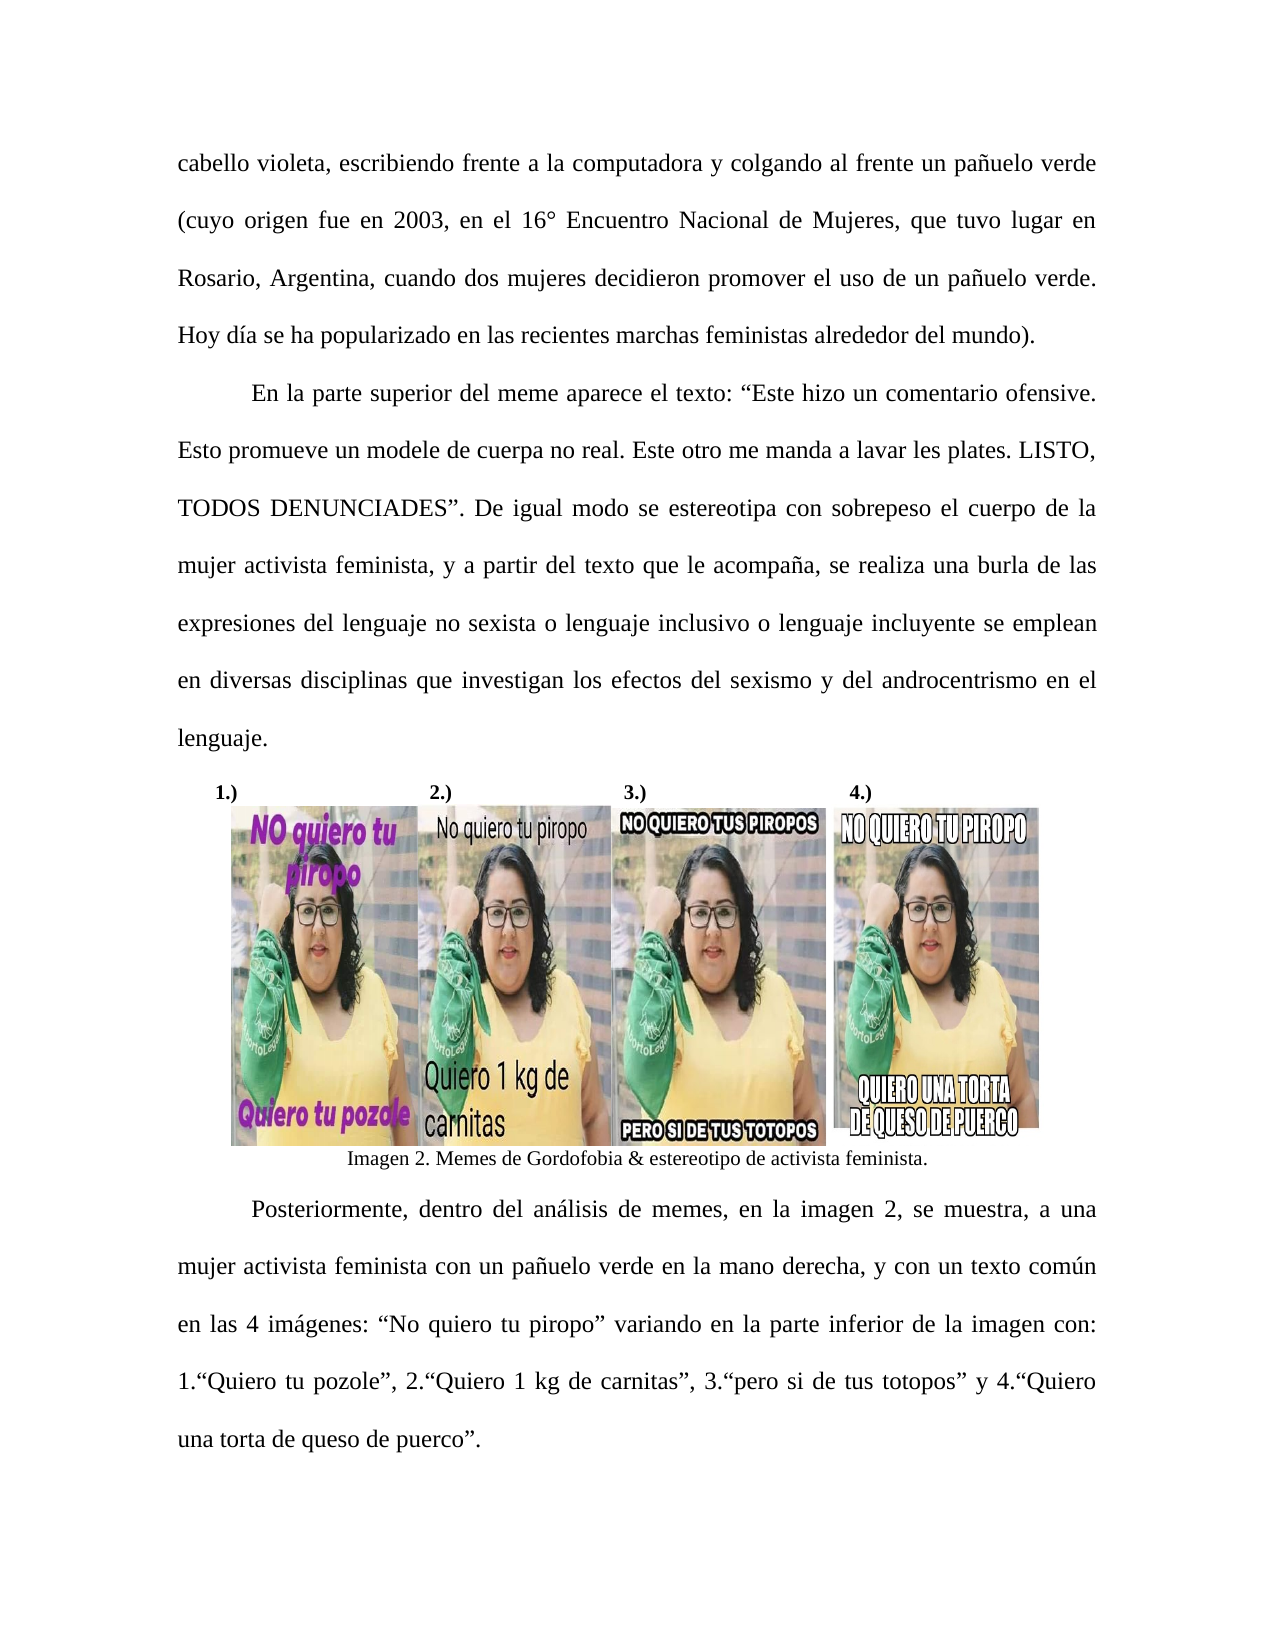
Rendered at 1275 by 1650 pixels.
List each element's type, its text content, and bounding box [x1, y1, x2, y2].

list 2.) 3.) 4.) [215, 780, 1098, 804]
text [177, 148, 1098, 349]
picture [231, 804, 1045, 1146]
text Posteriormente, dentro del análisis de memes, en la imagen 2, se muestra, a una mujer activista feminista con un pañuelo verde en la mano derecha, y con un texto común en las 4 imágenes: “No quiero tu piropo” variando en la parte inferior de la imagen con: 1.“Quiero tu pozole”, 2.“Quiero 1 kg de carnitas”, 3.“pero si de tus totopos” y 4.“Quiero una torta de queso de puerco”. [177, 1194, 1098, 1453]
text En la parte superior del meme aparece el texto: “Este hizo un comentario ofensive. Esto promueve un modele de cuerpa no real. Este otro me manda a lavar les plates. LISTO, TODOS DENUNCIADES”. De igual modo se estereotipa con sobrepeso el cuerpo de la mujer activista feminista, y a partir del texto que le acompaña, se realiza una burla de las expresiones del lenguaje no sexista o lenguaje inclusivo o lenguaje incluyente se emplean en diversas disciplinas que investigan los efectos del sexismo y del androcentrismo en el lenguaje. [177, 378, 1098, 751]
text Imagen 2. Memes de Gordofobia & estereotipo de activista feminista. [177, 1146, 1098, 1170]
